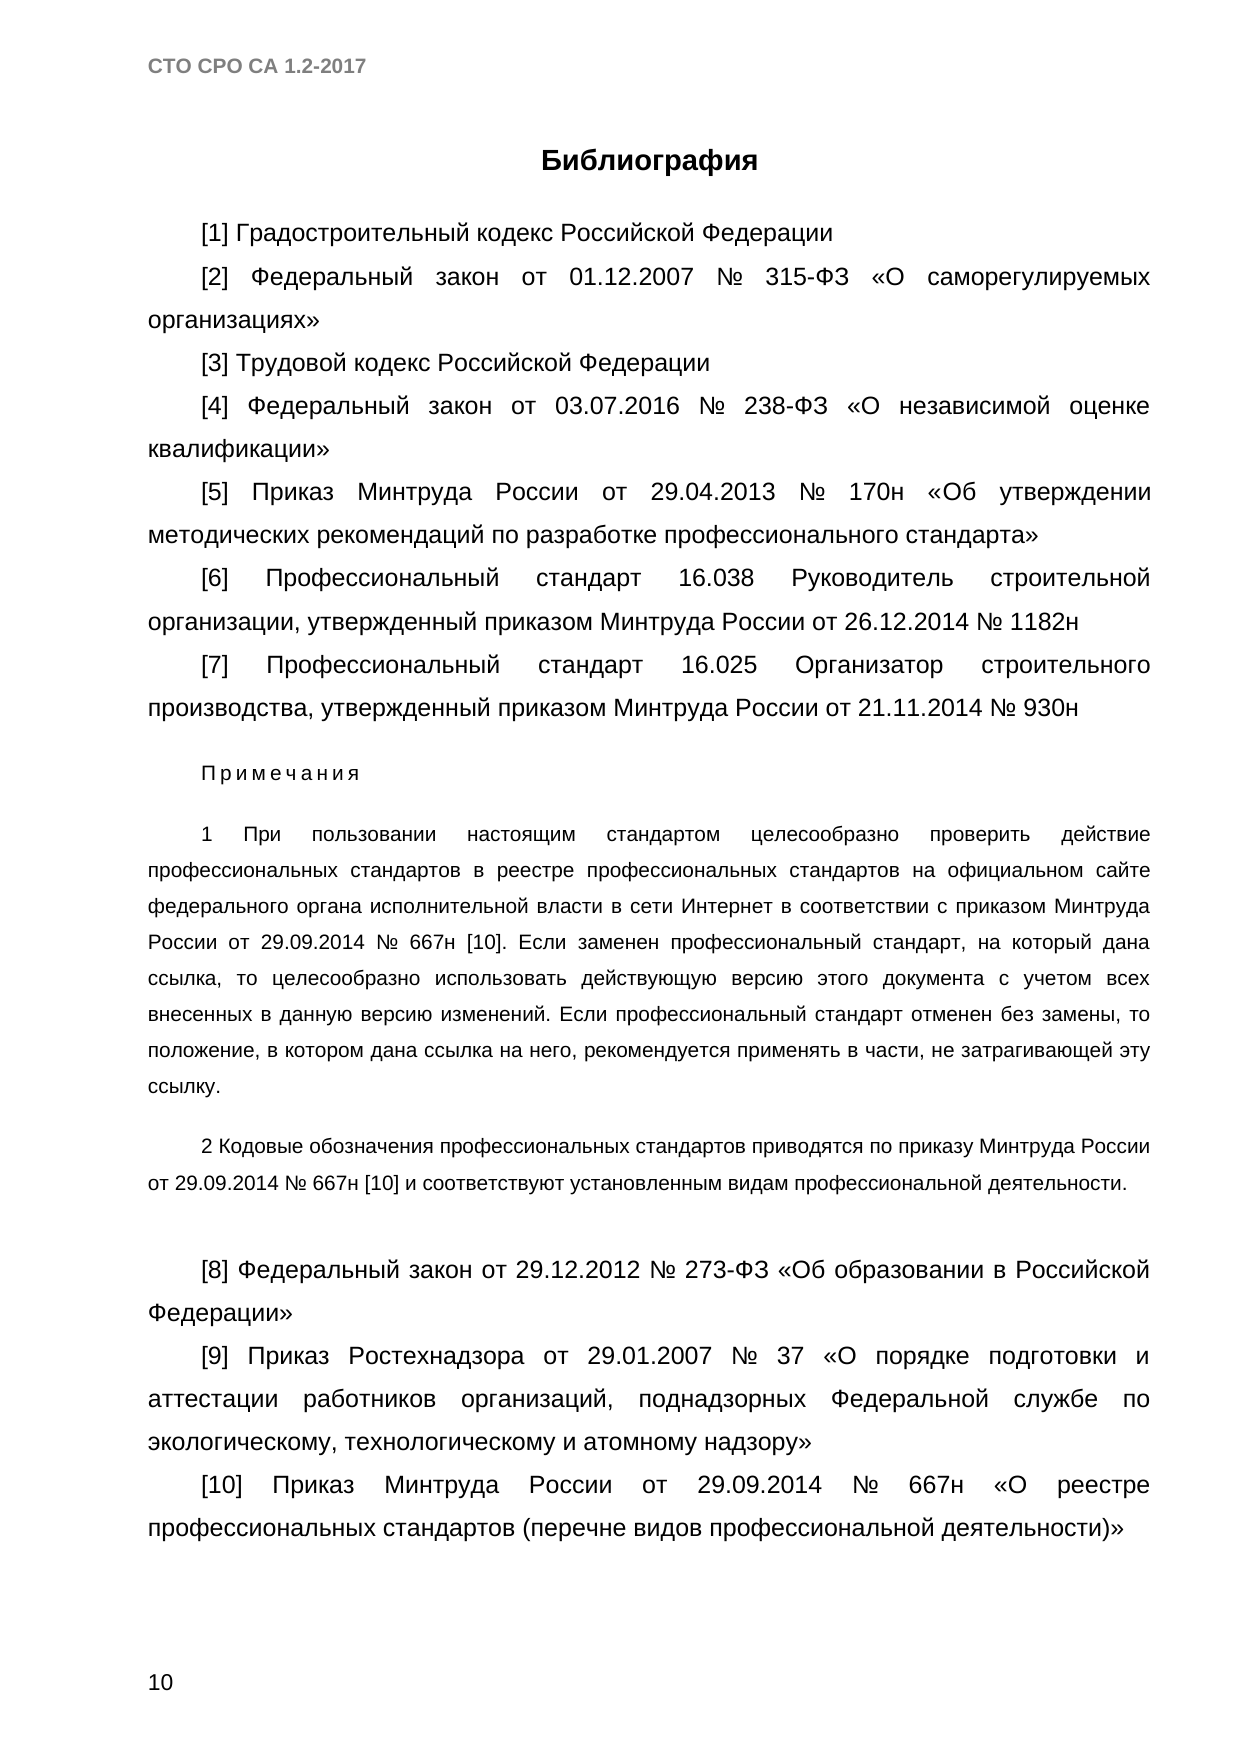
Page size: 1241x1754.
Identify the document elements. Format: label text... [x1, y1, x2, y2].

text [1] Градостроительный кодекс Российской Федерации [148, 218, 1152, 247]
text 2 Кодовые обозначения профессиональных стандартов приводятся по приказу Минтруда России от 29.09.2014 № 667н [10] и соответствуют установленным видам профессиональной деятельности. [148, 1134, 1152, 1194]
text [5] Приказ Минтруда России от 29.04.2013 № 170н «Об утверждении методических рекомендаций по разработке профессионального стандарта» [148, 477, 1152, 549]
text [7] Профессиональный стандарт 16.025 Организатор строительного производства, утвержденный приказом Минтруда России от 21.11.2014 № 930н [148, 650, 1152, 722]
text [10] Приказ Минтруда России от 29.09.2014 № 667н «О реестре профессиональных стандартов (перечне видов профессиональной деятельности)» [148, 1470, 1152, 1542]
text 1 При пользовании настоящим стандартом целесообразно проверить действие профессиональных стандартов в реестре профессиональных стандартов на официальном сайте федерального органа исполнительной власти в сети Интернет в соответствии с приказом Минтруда России от 29.09.2014 № 667н [10]. Если заменен профессиональный стандарт, на который дана ссылка, то целесообразно использовать действующую версию этого документа с учетом всех внесенных в данную версию изменений. Если профессиональный стандарт отменен без замены, то положение, в котором дана ссылка на него, рекомендуется применять в части, не затрагивающей эту ссылку. [148, 822, 1152, 1097]
text [6] Профессиональный стандарт 16.038 Руководитель строительной организации, утвержденный приказом Минтруда России от 26.12.2014 № 1182н [148, 563, 1152, 635]
text [4] Федеральный закон от 03.07.2016 № 238-ФЗ «О независимой оценке квалификации» [148, 391, 1152, 463]
text [2] Федеральный закон от 01.12.2007 № 315-ФЗ «О саморегулируемых организациях» [148, 262, 1152, 333]
text [3] Трудовой кодекс Российской Федерации [148, 348, 1152, 377]
text Примечания [148, 761, 1152, 785]
text Библиография [148, 143, 1152, 177]
text [9] Приказ Ростехнадзора от 29.01.2007 № 37 «О порядке подготовки и аттестации работников организаций, поднадзорных Федеральной службе по экологическому, технологическому и атомному надзору» [148, 1341, 1152, 1456]
text [8] Федеральный закон от 29.12.2012 № 273-ФЗ «Об образовании в Российской Федерации» [148, 1255, 1152, 1327]
